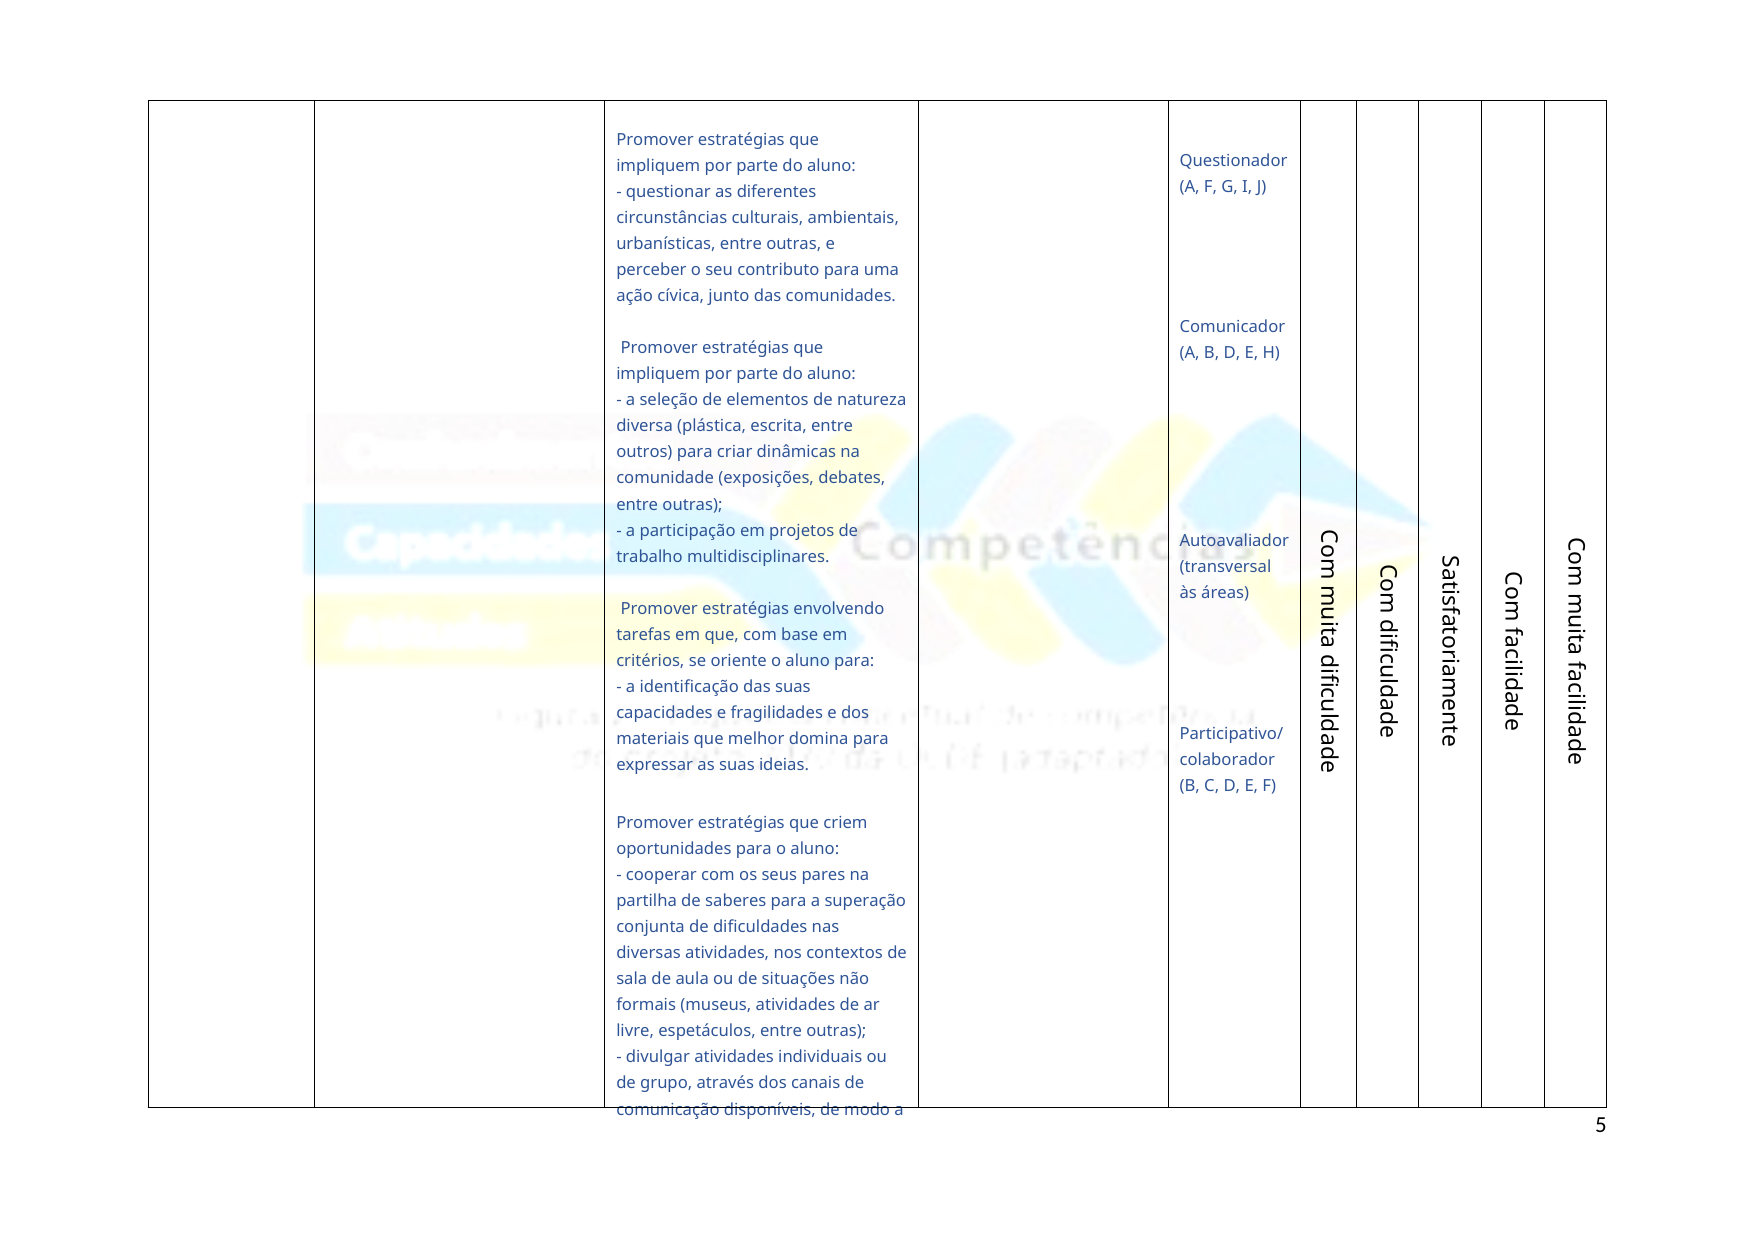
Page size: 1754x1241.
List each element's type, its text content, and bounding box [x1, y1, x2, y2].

table_cell Com dificuldade [1357, 101, 1418, 1107]
table_cell Com facilidade [1482, 101, 1544, 1107]
table_cell [149, 101, 314, 1107]
table_cell [315, 101, 604, 1107]
table_cell Com muita facilidade [1545, 101, 1606, 1107]
table_cell Com muita dificuldade [1301, 101, 1356, 1107]
table_cell Questionador (A, F, G, I, J) Comunicador (A, B, D, E, H) Autoavaliador (transversal às áreas) Participativo/ colaborador (B, C, D, E, F) [1169, 101, 1300, 1107]
table_cell [919, 101, 1168, 1107]
table_cell Promover estratégias que impliquem por parte do aluno: - questionar as diferentes circunstâncias culturais, ambientais, urbanísticas, entre outras, e perceber o seu contributo para uma ação cívica, junto das comunidades. Promover estratégias que impliquem por parte do aluno: - a seleção de elementos de natureza diversa (plástica, escrita, entre outros) para criar dinâmicas na comunidade (exposições, debates, entre outras); - a participação em projetos de trabalho multidisciplinares. Promover estratégias envolvendo tarefas em que, com base em critérios, se oriente o aluno para: - a identificação das suas capacidades e fragilidades e dos materiais que melhor domina para expressar as suas ideias. Promover estratégias que criem oportunidades para o aluno: - cooperar com os seus pares na partilha de saberes para a superação conjunta de dificuldades nas diversas atividades, nos contextos de sala de aula ou de situações não formais (museus, atividades de ar livre, espetáculos, entre outras); - divulgar atividades individuais ou de grupo, através dos canais de comunicação disponíveis, de modo a promover a partilha de dados e de experiências. [605, 101, 918, 1107]
table_cell Satisfatoriamente [1419, 101, 1481, 1107]
